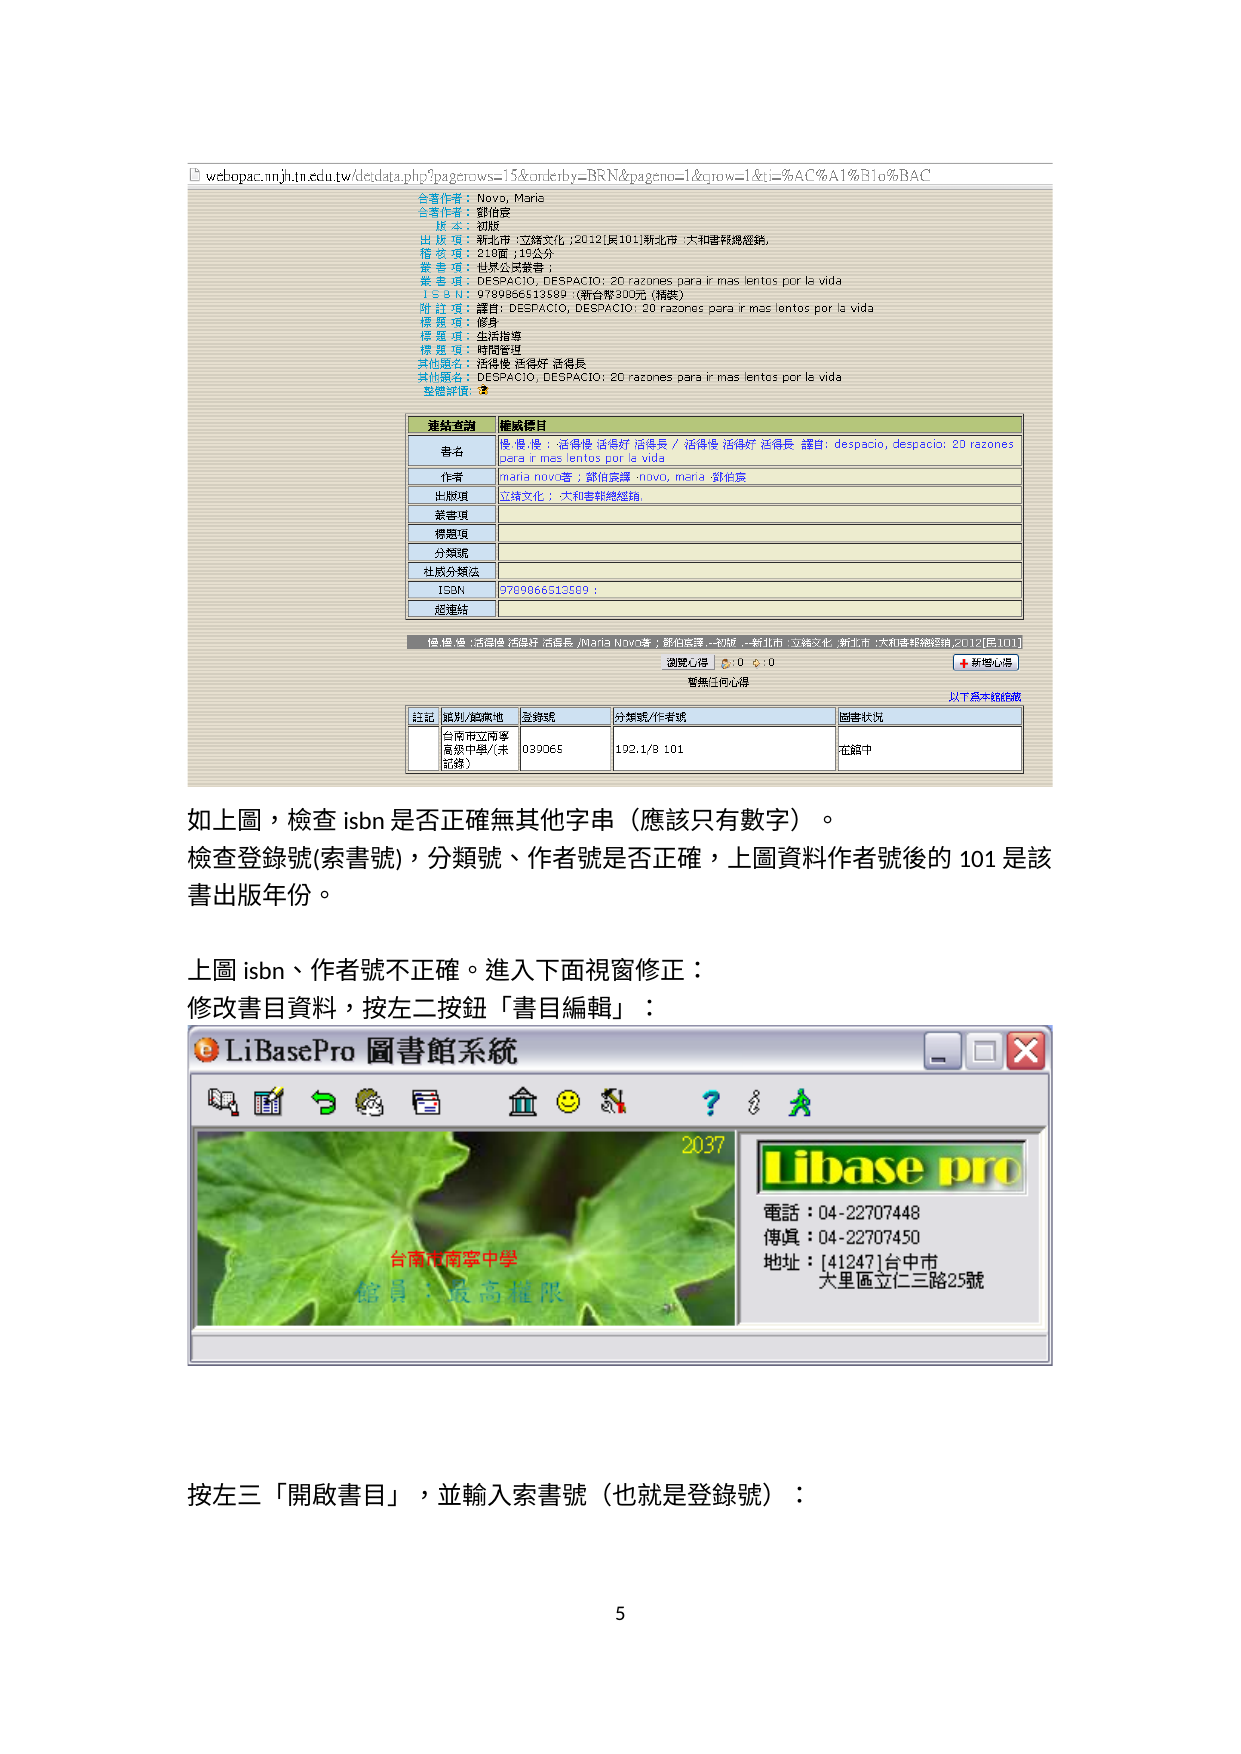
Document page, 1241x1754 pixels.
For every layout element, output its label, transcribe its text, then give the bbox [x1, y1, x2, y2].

text 檢查登錄號(索書號)，分類號、作者號是否正確，上圖資料作者號後的 101 是該書出版年份。 [187, 837, 1053, 912]
text 按左三「開啟書目」，並輸入索書號（也就是登錄號）： [187, 1475, 1053, 1512]
text 修改書目資料，按左二按鈕「書目編輯」： [187, 987, 1053, 1025]
picture [187, 1025, 1053, 1366]
text 上圖 isbn、作者號不正確。進入下面視窗修正： [187, 950, 1053, 987]
text 如上圖，檢查 isbn 是否正確無其他字串（應該只有數字）。 [187, 800, 1053, 837]
picture [187, 162, 1053, 787]
